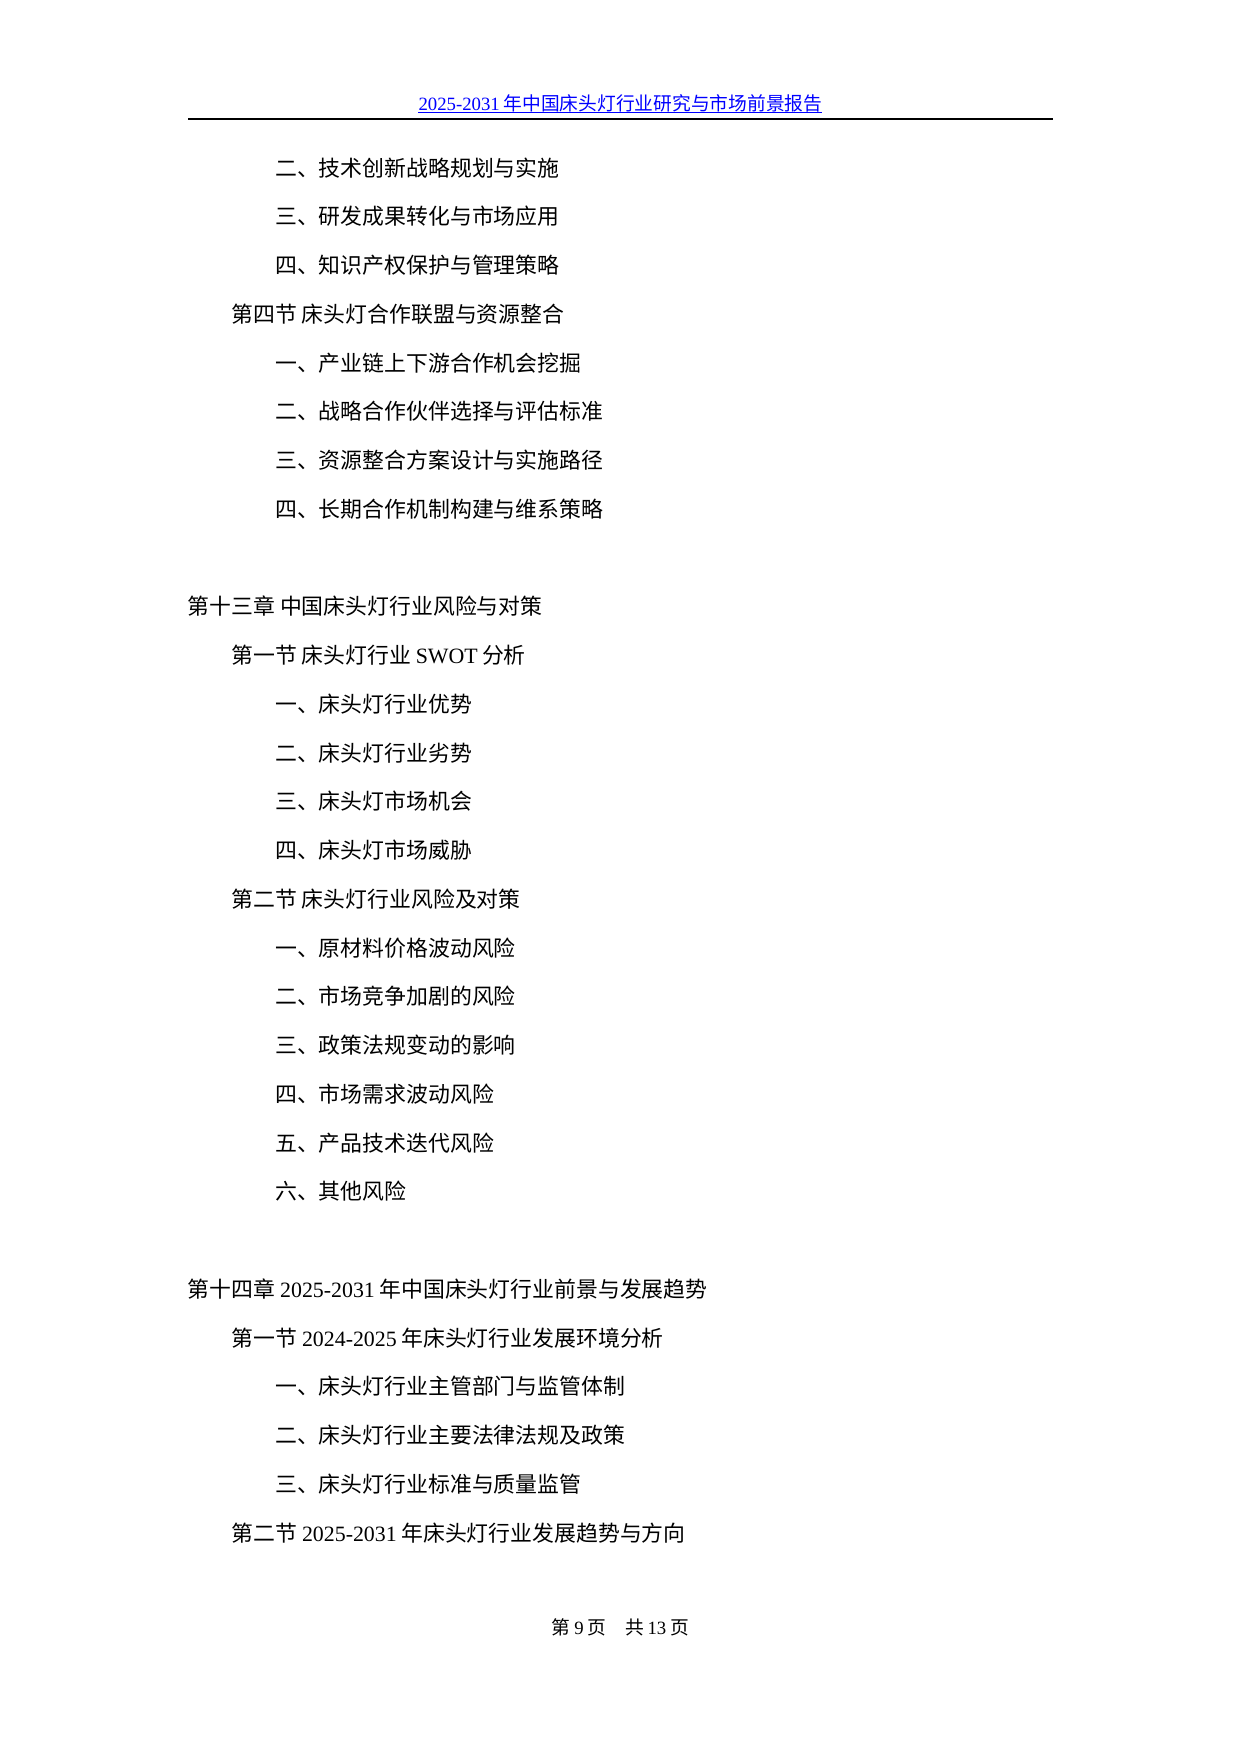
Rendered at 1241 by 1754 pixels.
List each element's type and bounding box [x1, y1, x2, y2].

text [187, 150, 1053, 1548]
